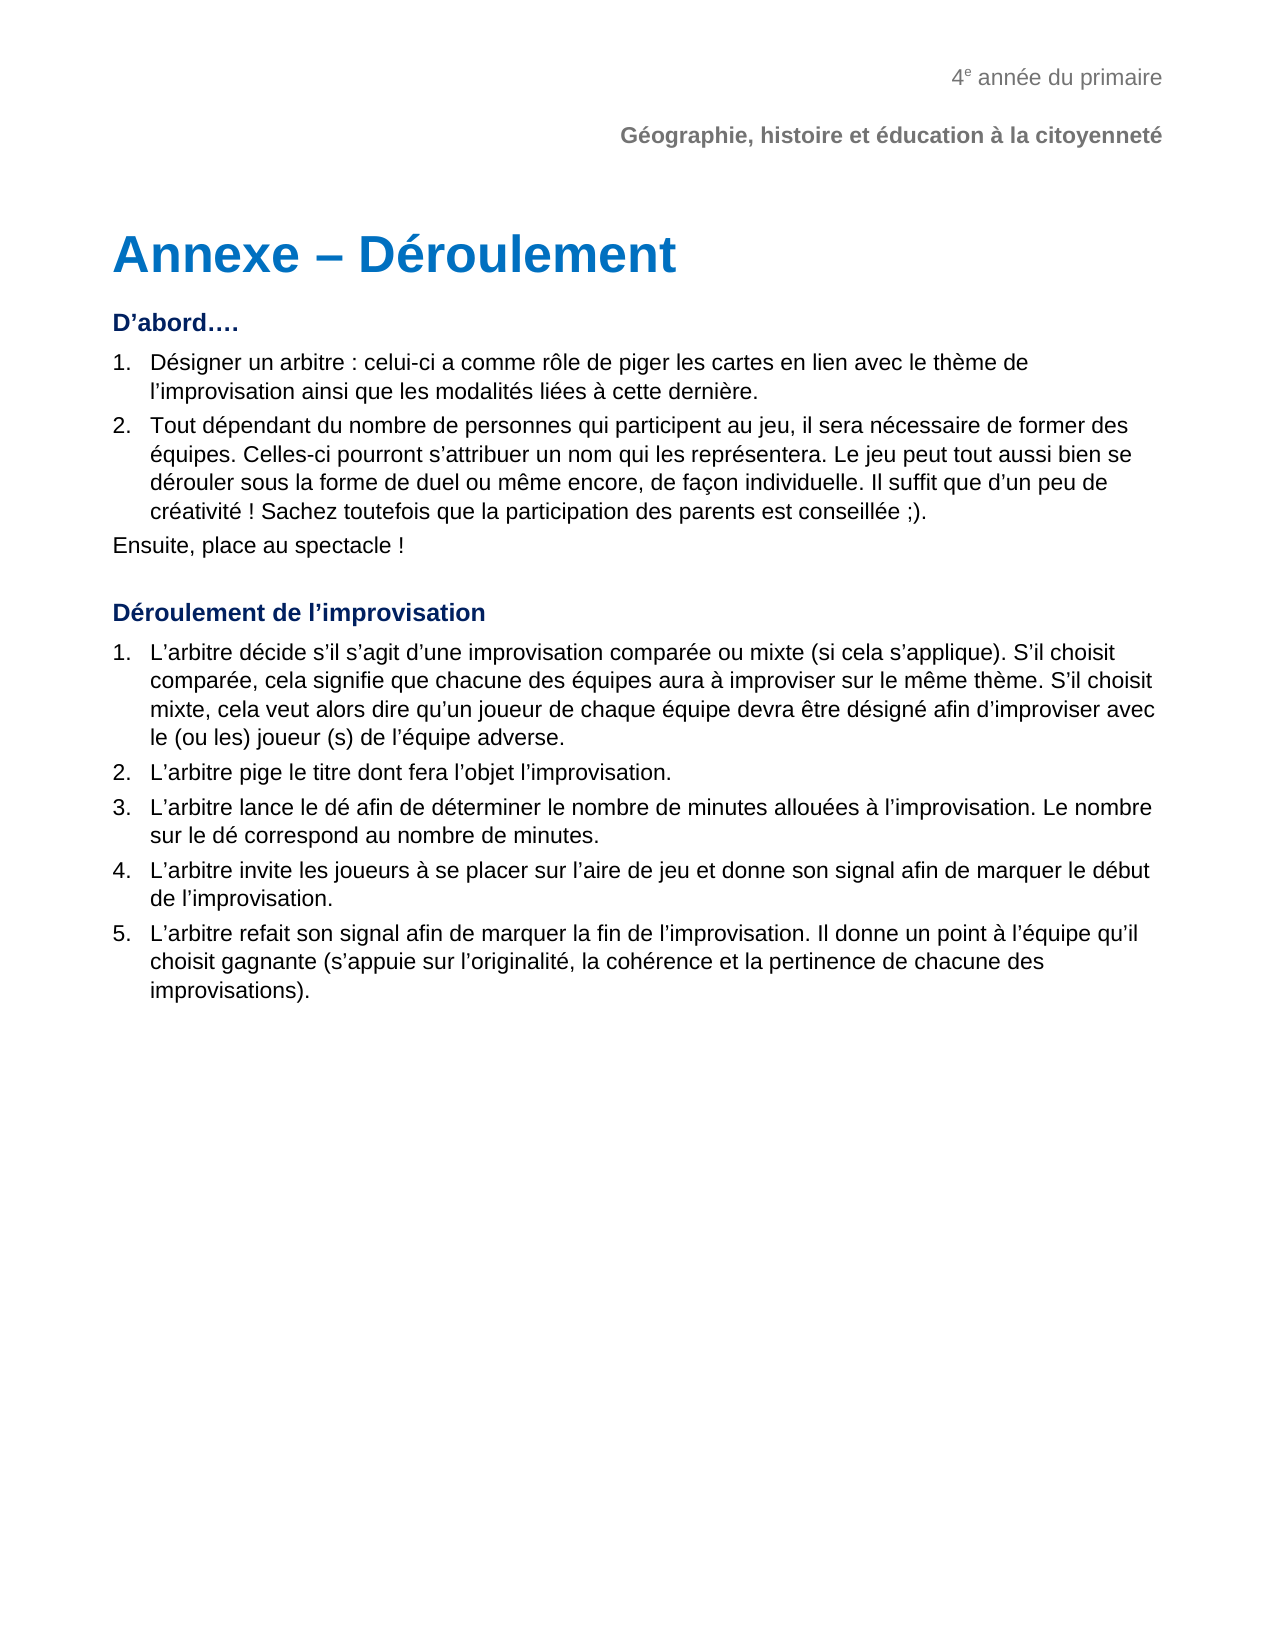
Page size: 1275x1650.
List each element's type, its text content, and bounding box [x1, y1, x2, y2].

text D’abord…. [112, 308, 1162, 337]
list Désigner un arbitre : celui-ci a comme rôle de piger les cartes en lien avec le thème de l’improvisation ainsi que les modalités liées à cette dernière. [112, 349, 1162, 404]
list L’arbitre refait son signal afin de marquer la fin de l’improvisation. Il donne un point à l’équipe qu’il choisit gagnante (s’appuie sur l’originalité, la cohérence et la pertinence de chacune des improvisations). [112, 920, 1162, 1003]
text Géographie, histoire et éducation à la citoyenneté [112, 122, 1162, 148]
list Tout dépendant du nombre de personnes qui participent au jeu, il sera nécessaire de former des équipes. Celles-ci pourront s’attribuer un nom qui les représentera. Le jeu peut tout aussi bien se dérouler sous la forme de duel ou même encore, de façon individuelle. Il suffit que d’un peu de créativité ! Sachez toutefois que la participation des parents est conseillée ;). [112, 412, 1162, 524]
text Déroulement de l’improvisation [112, 598, 1162, 626]
text Annexe – Déroulement [112, 223, 1162, 283]
list L’arbitre pige le titre dont fera l’objet l’improvisation. [112, 759, 1162, 785]
list L’arbitre invite les joueurs à se placer sur l’aire de jeu et donne son signal afin de marquer le début de l’improvisation. [112, 857, 1162, 912]
list L’arbitre lance le dé afin de déterminer le nombre de minutes allouées à l’improvisation. Le nombre sur le dé correspond au nombre de minutes. [112, 794, 1162, 848]
list L’arbitre décide s’il s’agit d’une improvisation comparée ou mixte (si cela s’applique). S’il choisit comparée, cela signifie que chacune des équipes aura à improviser sur le même thème. S’il choisit mixte, cela veut alors dire qu’un joueur de chaque équipe devra être désigné afin d’improviser avec le (ou les) joueur (s) de l’équipe adverse. [112, 639, 1162, 751]
text Ensuite, place au spectacle ! [112, 532, 1162, 559]
